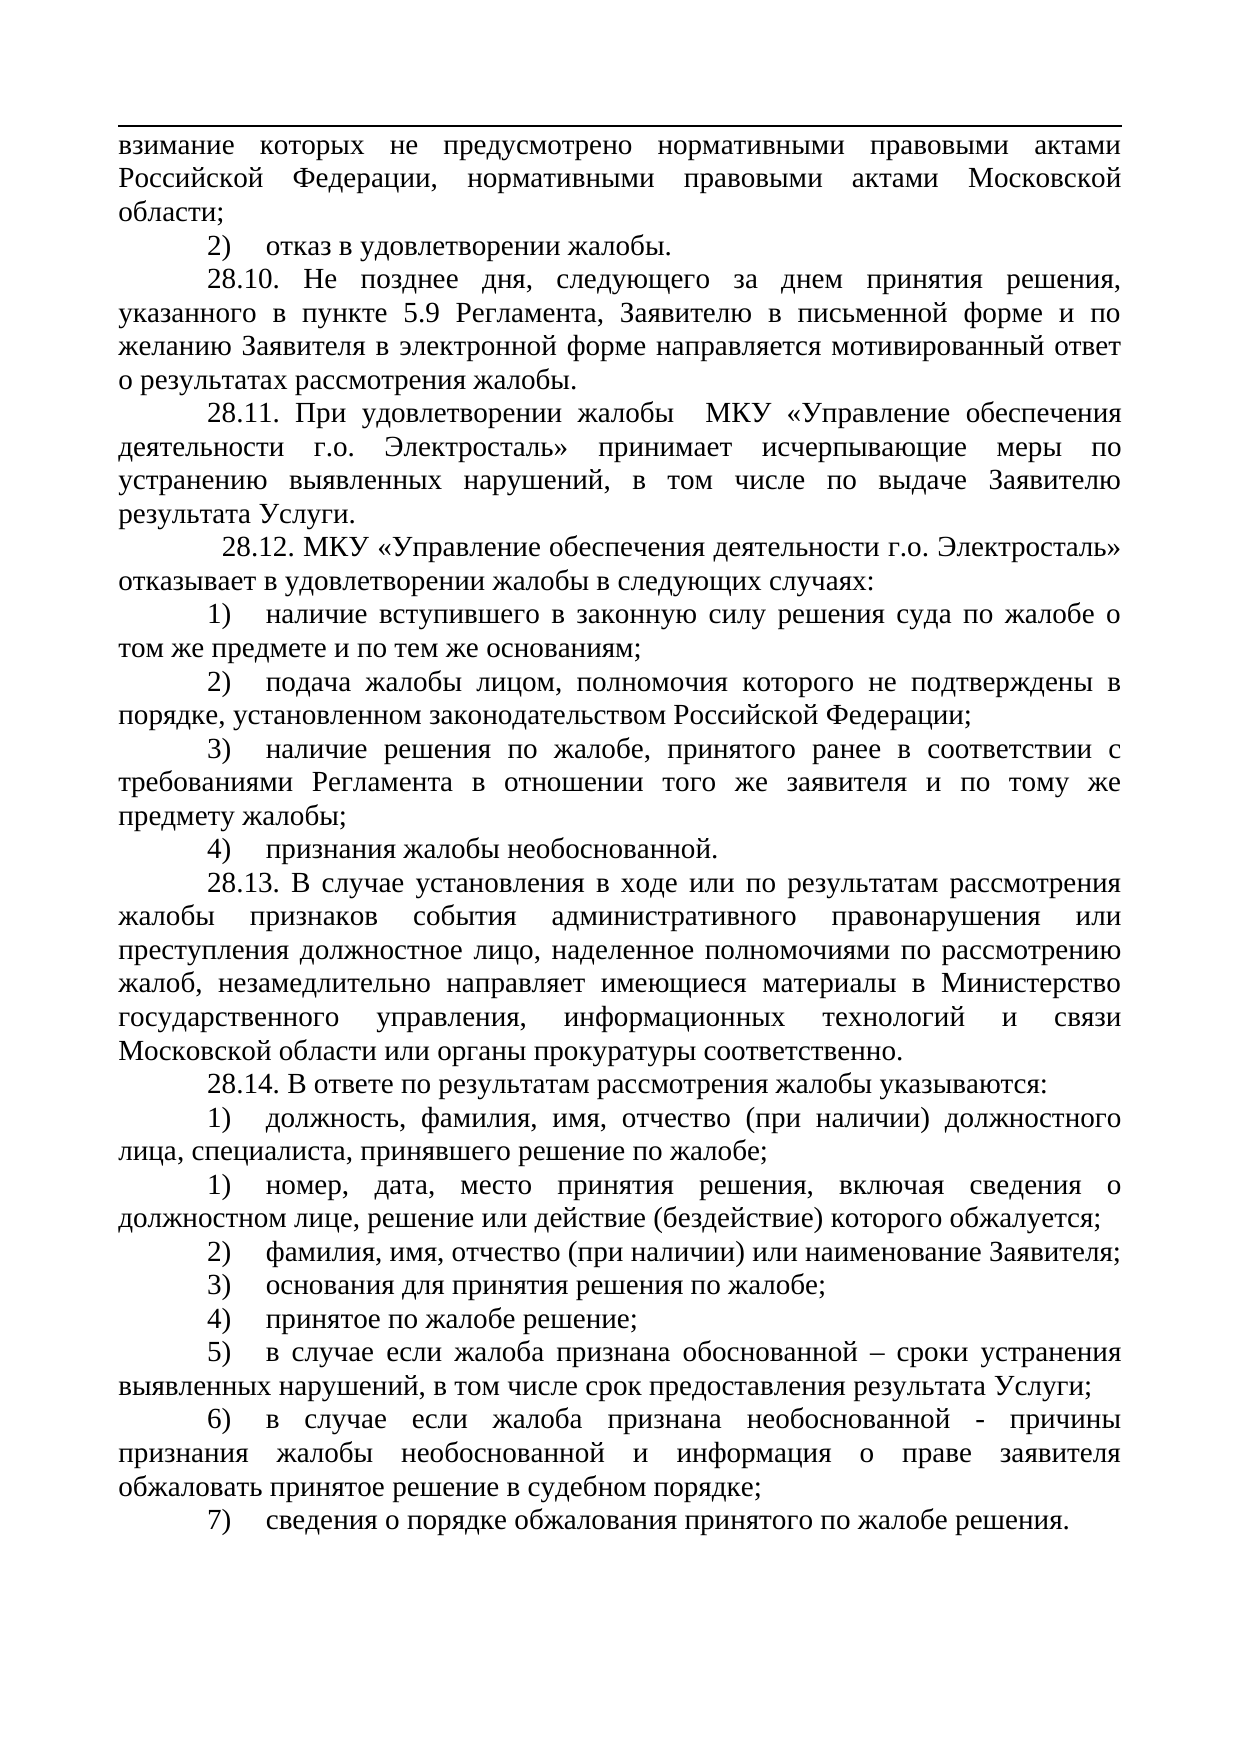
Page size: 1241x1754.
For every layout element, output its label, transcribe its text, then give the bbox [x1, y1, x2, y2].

list номер, дата, место принятия решения, включая сведения о должностном лице, решение или действие (бездействие) которого обжалуется; [118, 1167, 1122, 1234]
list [118, 127, 1122, 228]
list сведения о порядке обжалования принятого по жалобе решения. [118, 1502, 1122, 1536]
list 28.14. В ответе по результатам рассмотрения жалобы указываются: [207, 1066, 1122, 1100]
list 28.11. При удовлетворении жалобы МКУ «Управление обеспечения деятельности г.о. Электросталь» принимает исчерпывающие меры по устранению выявленных нарушений, в том числе по выдаче Заявителю результата Услуги. [118, 395, 1122, 529]
list фамилия, имя, отчество (при наличии) или наименование Заявителя; [118, 1234, 1122, 1267]
list наличие вступившего в законную силу решения суда по жалобе о том же предмете и по тем же основаниям; [118, 597, 1122, 664]
list должность, фамилия, имя, отчество (при наличии) должностного лица, специалиста, принявшего решение по жалобе; [118, 1100, 1122, 1167]
list 28.10. Не позднее дня, следующего за днем принятия решения, указанного в пункте 5.9 Регламента, Заявителю в письменной форме и по желанию Заявителя в электронной форме направляется мотивированный ответ о результатах рассмотрения жалобы. [118, 261, 1122, 395]
list наличие решения по жалобе, принятого ранее в соответствии с требованиями Регламента в отношении того же заявителя и по тому же предмету жалобы; [118, 731, 1122, 831]
list 28.13. В случае установления в ходе или по результатам рассмотрения жалобы признаков события административного правонарушения или преступления должностное лицо, наделенное полномочиями по рассмотрению жалоб, незамедлительно направляет имеющиеся материалы в Министерство государственного управления, информационных технологий и связи Московской области или органы прокуратуры соответственно. [118, 865, 1122, 1066]
list в случае если жалоба признана необоснованной - причины признания жалобы необоснованной и информация о праве заявителя обжаловать принятое решение в судебном порядке; [118, 1402, 1122, 1502]
text отказ в удовлетворении жалобы. [118, 228, 1122, 261]
list принятое по жалобе решение; [118, 1301, 1122, 1334]
list подача жалобы лицом, полномочия которого не подтверждены в порядке, установленном законодательством Российской Федерации; [118, 664, 1122, 731]
list 28.12. МКУ «Управление обеспечения деятельности г.о. Электросталь» отказывает в удовлетворении жалобы в следующих случаях: [118, 529, 1122, 597]
list основания для принятия решения по жалобе; [118, 1267, 1122, 1301]
list признания жалобы необоснованной. [118, 831, 1122, 865]
list в случае если жалоба признана обоснованной – сроки устранения выявленных нарушений, в том числе срок предоставления результата Услуги; [118, 1334, 1122, 1402]
